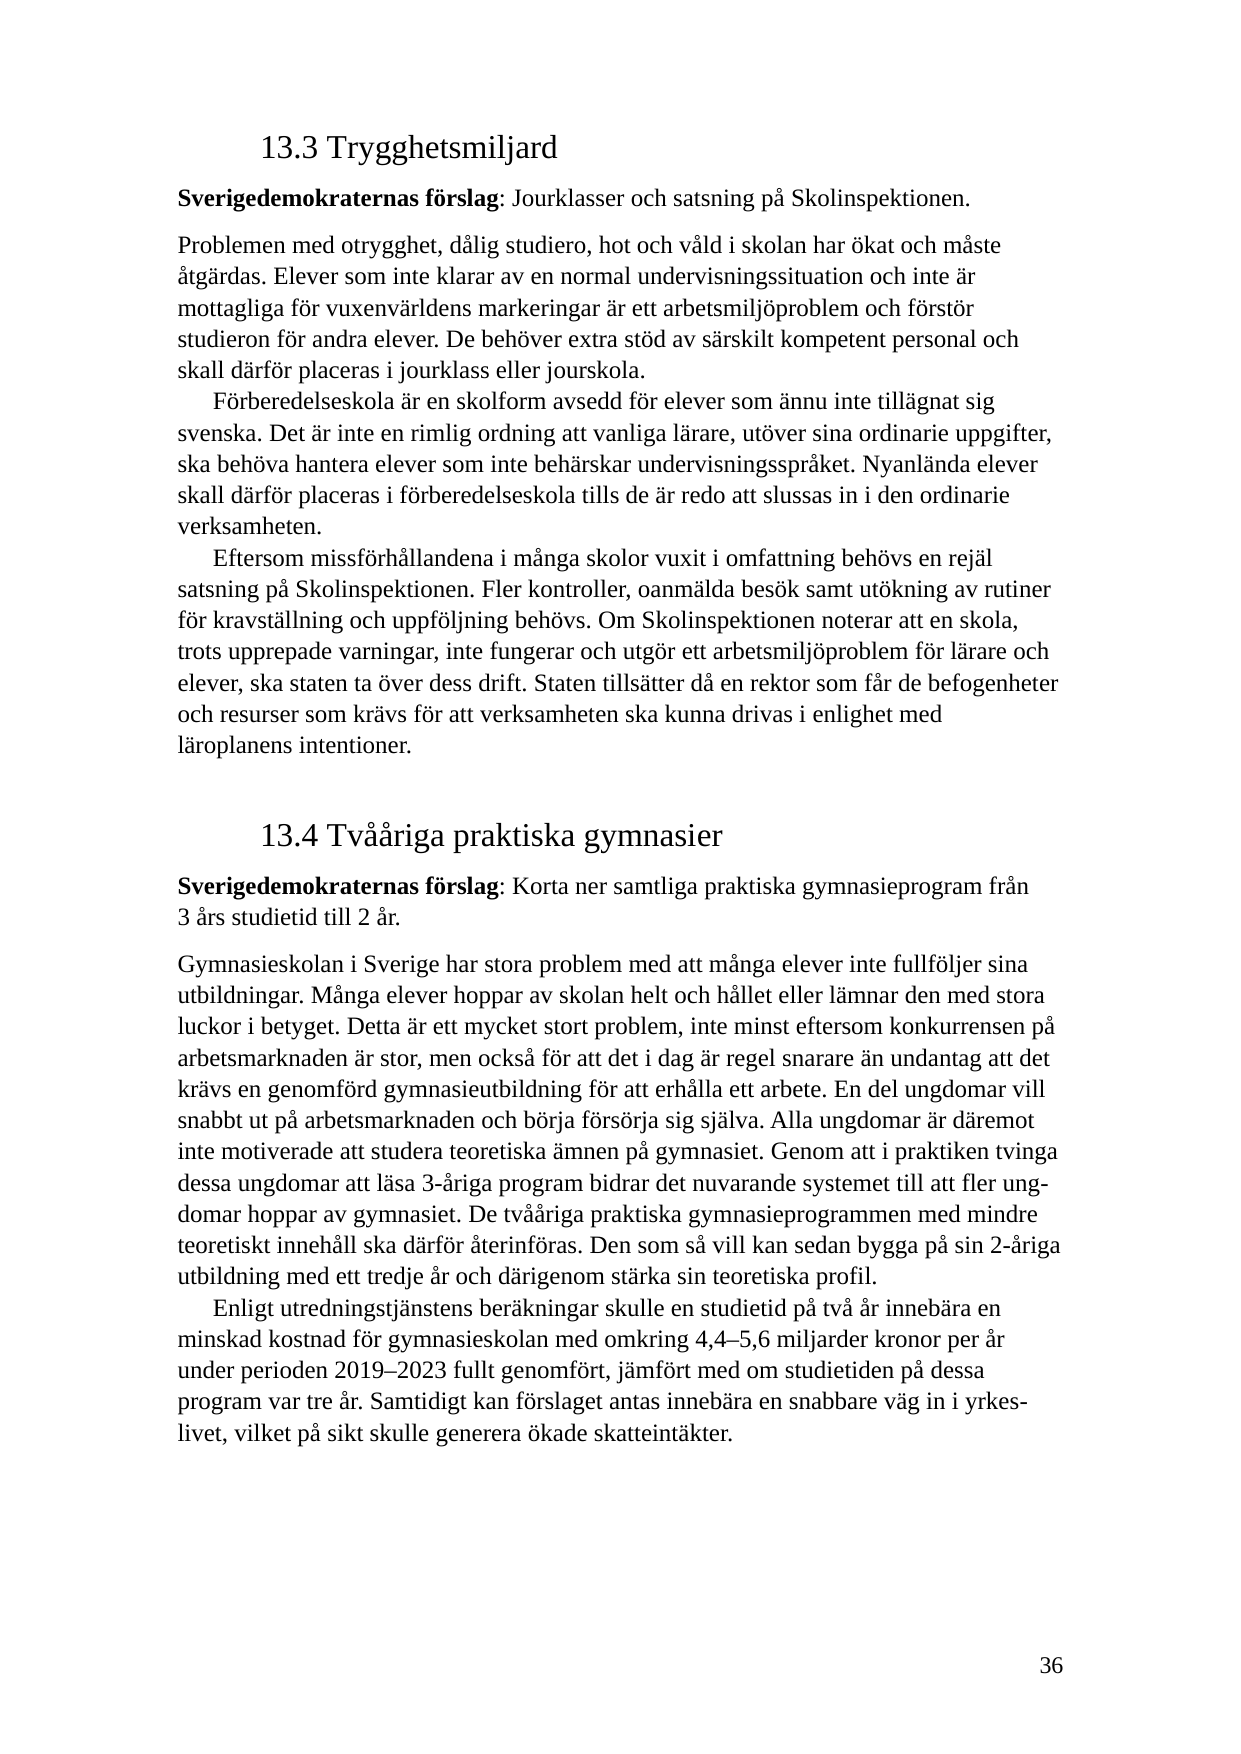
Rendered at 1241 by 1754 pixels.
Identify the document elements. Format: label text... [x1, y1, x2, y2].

text Sverigedemokraternas förslag: Korta ner samtliga praktiska gymnasieprogram från 3 års studietid till 2 år. [177, 868, 1063, 931]
text Trygghetsmiljard [260, 134, 1063, 165]
text Gymnasieskolan i Sverige har stora problem med att många elever inte fullföljer sina utbildningar. Många elever hoppar av skolan helt och hållet eller lämnar den med stora luckor i betyget. Detta är ett mycket stort problem, inte minst eftersom konkurrensen på arbetsmarknaden är stor, men också för att det i dag är regel snarare än undantag att det krävs en genomförd gymnasieutbildning för att erhålla ett arbete. En del ungdomar vill snabbt ut på arbetsmarknaden och börja försörja sig själva. Alla ungdomar är däremot inte motiverade att studera teoretiska ämnen på gymnasiet. Genom att i praktiken tvinga dessa ungdomar att läsa 3-åriga program bidrar det nuvarande systemet till att fler ungdomar hoppar av gymnasiet. De tvååriga praktiska gymnasieprogrammen med mindre teoretiskt innehåll ska därför återinföras. Den som så vill kan sedan bygga på sin 2-åriga utbildning med ett tredje år och därigenom stärka sin teoretiska profil. [177, 946, 1063, 1290]
text Enligt utredningstjänstens beräkningar skulle en studietid på två år innebära en minskad kostnad för gymnasieskolan med omkring 4,4–5,6 miljarder kronor per år under perioden 2019–2023 fullt genomfört, jämfört med om studietiden på dessa program var tre år. Samtidigt kan förslaget antas innebära en snabbare väg in i yrkeslivet, vilket på sikt skulle generera ökade skatteintäkter. [177, 1290, 1063, 1446]
text Förberedelseskola är en skolform avsedd för elever som ännu inte tillägnat sig svenska. Det är inte en rimlig ordning att vanliga lärare, utöver sina ordinarie uppgifter, ska behöva hantera elever som inte behärskar undervisningsspråket. Nyanlända elever skall därför placeras i förberedelseskola tills de är redo att slussas in i den ordinarie verksamheten. [177, 384, 1063, 540]
text Sverigedemokraternas förslag: Jourklasser och satsning på Skolinspektionen. [177, 181, 1063, 212]
text Problemen med otrygghet, dålig studiero, hot och våld i skolan har ökat och måste åtgärdas. Elever som inte klarar av en normal undervisningssituation och inte är mottagliga för vuxenvärldens markeringar är ett arbetsmiljöproblem och förstör studieron för andra elever. De behöver extra stöd av särskilt kompetent personal och skall därför placeras i jourklass eller jourskola. [177, 228, 1063, 384]
text Tvååriga praktiska gymnasier [260, 821, 1063, 853]
text Eftersom missförhållandena i många skolor vuxit i omfattning behövs en rejäl satsning på Skolinspektionen. Fler kontroller, oanmälda besök samt utökning av rutiner för kravställning och uppföljning behövs. Om Skolinspektionen noterar att en skola, trots upprepade varningar, inte fungerar och utgör ett arbetsmiljöproblem för lärare och elever, ska staten ta över dess drift. Staten tillsätter då en rektor som får de befogenheter och resurser som krävs för att verksamheten ska kunna drivas i enlighet med läroplanens intentioner. [177, 540, 1063, 759]
